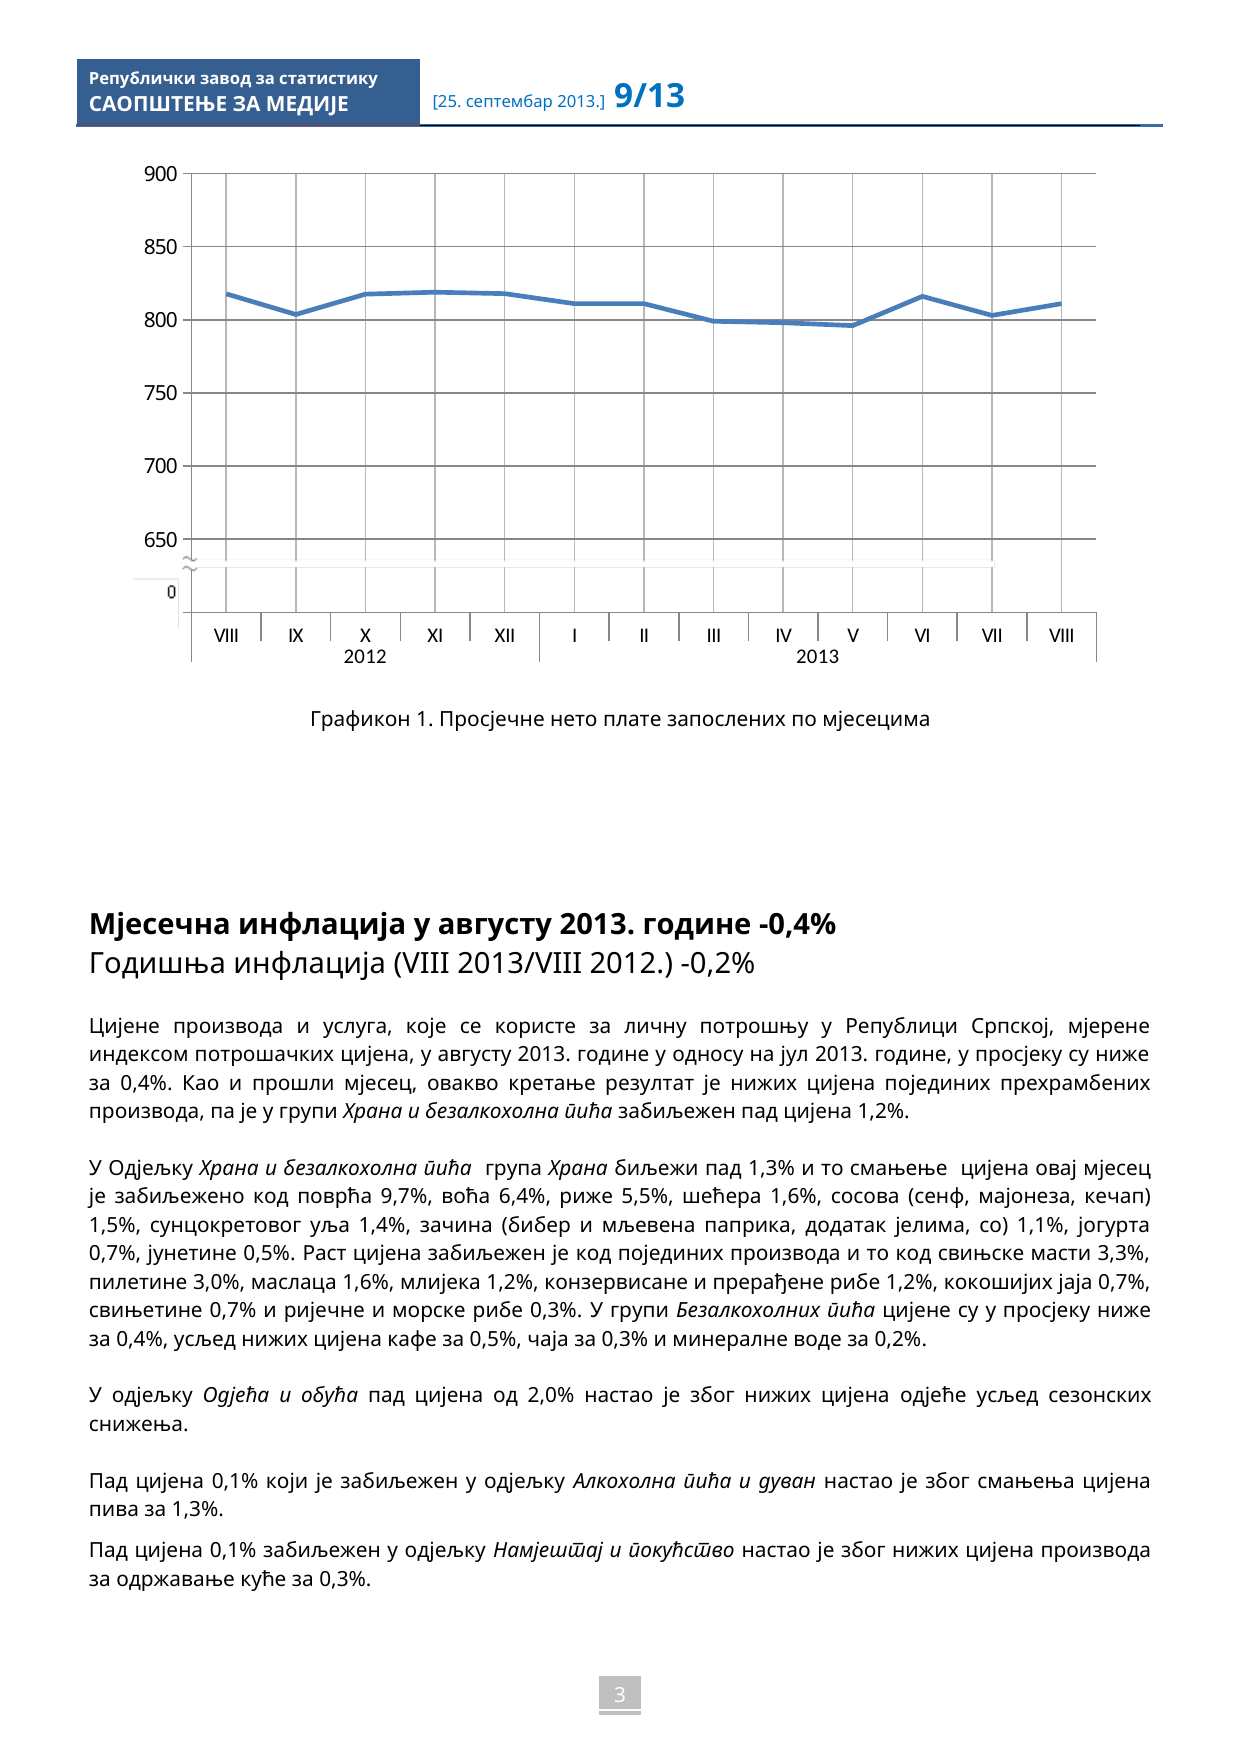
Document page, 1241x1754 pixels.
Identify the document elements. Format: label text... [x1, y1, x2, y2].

text Пад цијена 0,1% забиљежен у одјељку Намјештај и покућство настао је због нижих цијена производа за одржавање куће за 0,3%. [89, 1535, 1152, 1592]
text Мјесечна инфлација у августу 2013. године -0,4% [89, 903, 1152, 943]
text Цијене производа и услуга, које се користе за личну потрошњу у Републици Српској, мјерене индексом потрошачких цијена, у августу 2013. године у односу на јул 2013. године, у просјеку су ниже за 0,4%. Као и прошли мјесец, овакво кретање резултат је нижих цијена појединих прехрамбених производа, па је у групи Храна и безалкохолна пића забиљежен пад цијена 1,2%. [89, 1011, 1152, 1125]
text У одјељку Одјећа и обућа пад цијена од 2,0% настао је због нижих цијена одјеће усљед сезонских снижења. [89, 1381, 1152, 1437]
text Годишња инфлација (VIII 2013/VIII 2012.) -0,2% [89, 943, 1152, 982]
text Графикон 1. Просјечнe нето платe запослених по мјесецима [89, 704, 1152, 732]
text Пад цијена 0,1% који је забиљежен у одјељку Алкохолна пића и дуван настао је због смањења цијена пива за 1,3%. [89, 1466, 1152, 1523]
text У Одјељку Храна и безалкохолна пића група Храна биљежи пад 1,3% и то смањење цијена овај мјесец је забиљежено код поврћа 9,7%, воћа 6,4%, риже 5,5%, шећера 1,6%, сосова (сенф, мајонеза, кечап) 1,5%, сунцокретовог уља 1,4%, зачина (бибер и мљевена паприка, додатак јелима, со) 1,1%, јогурта 0,7%, јунетине 0,5%. Раст цијена забиљежен је код појединих производа и то код свињске масти 3,3%, пилетине 3,0%, маслаца 1,6%, млијека 1,2%, конзервисане и прерађене рибе 1,2%, кокошијих јаја 0,7%, свињетине 0,7% и ријечне и морске рибе 0,3%. У групи Безалкохолних пића цијене су у просјеку ниже за 0,4%, усљед нижих цијена кафе за 0,5%, чаја за 0,3% и минералне воде за 0,2%. [89, 1153, 1152, 1352]
picture [133, 552, 998, 629]
